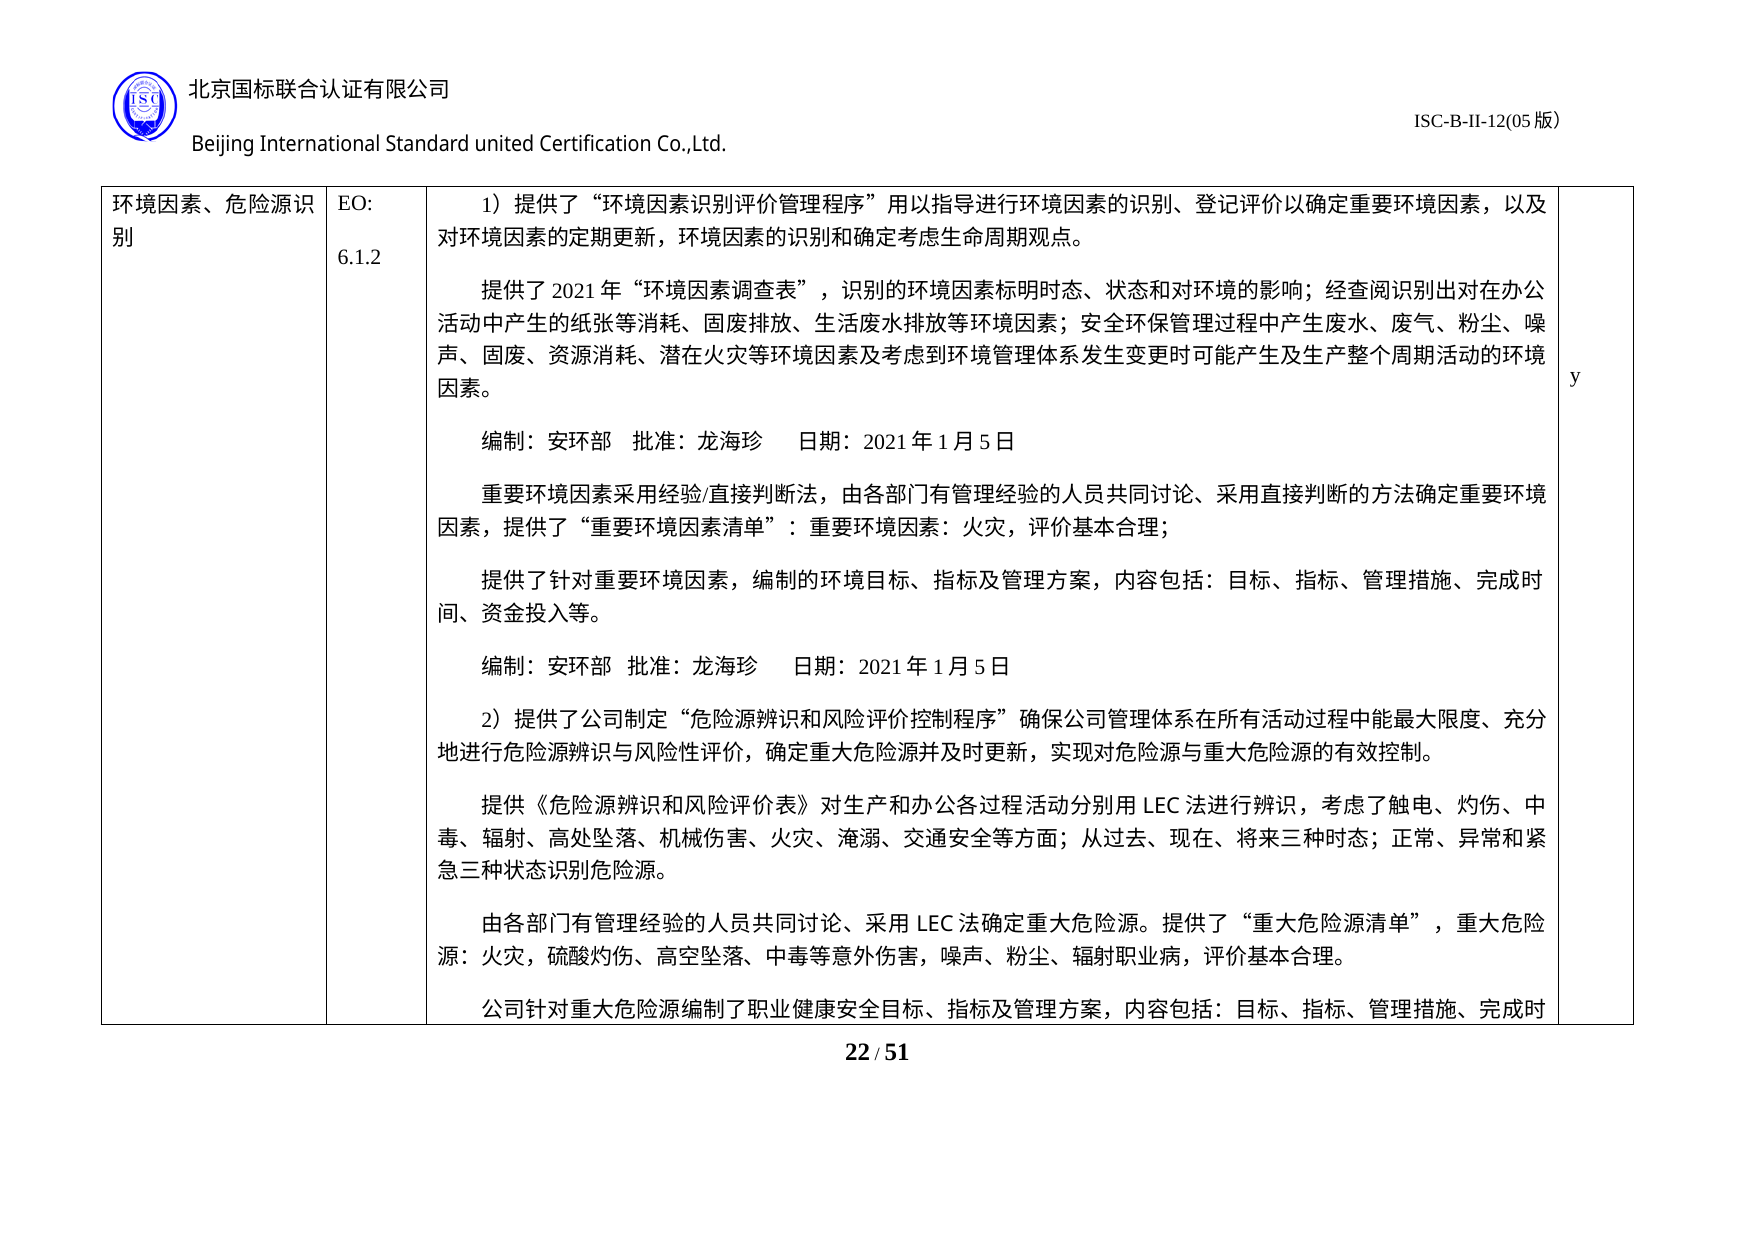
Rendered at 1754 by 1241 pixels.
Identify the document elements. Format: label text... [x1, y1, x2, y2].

table_cell EO: 6.1.2 [327, 187, 426, 1024]
table_cell y [1559, 187, 1633, 1024]
table_cell 环境因素、危险源识别 [102, 187, 326, 1024]
picture [112, 71, 180, 140]
